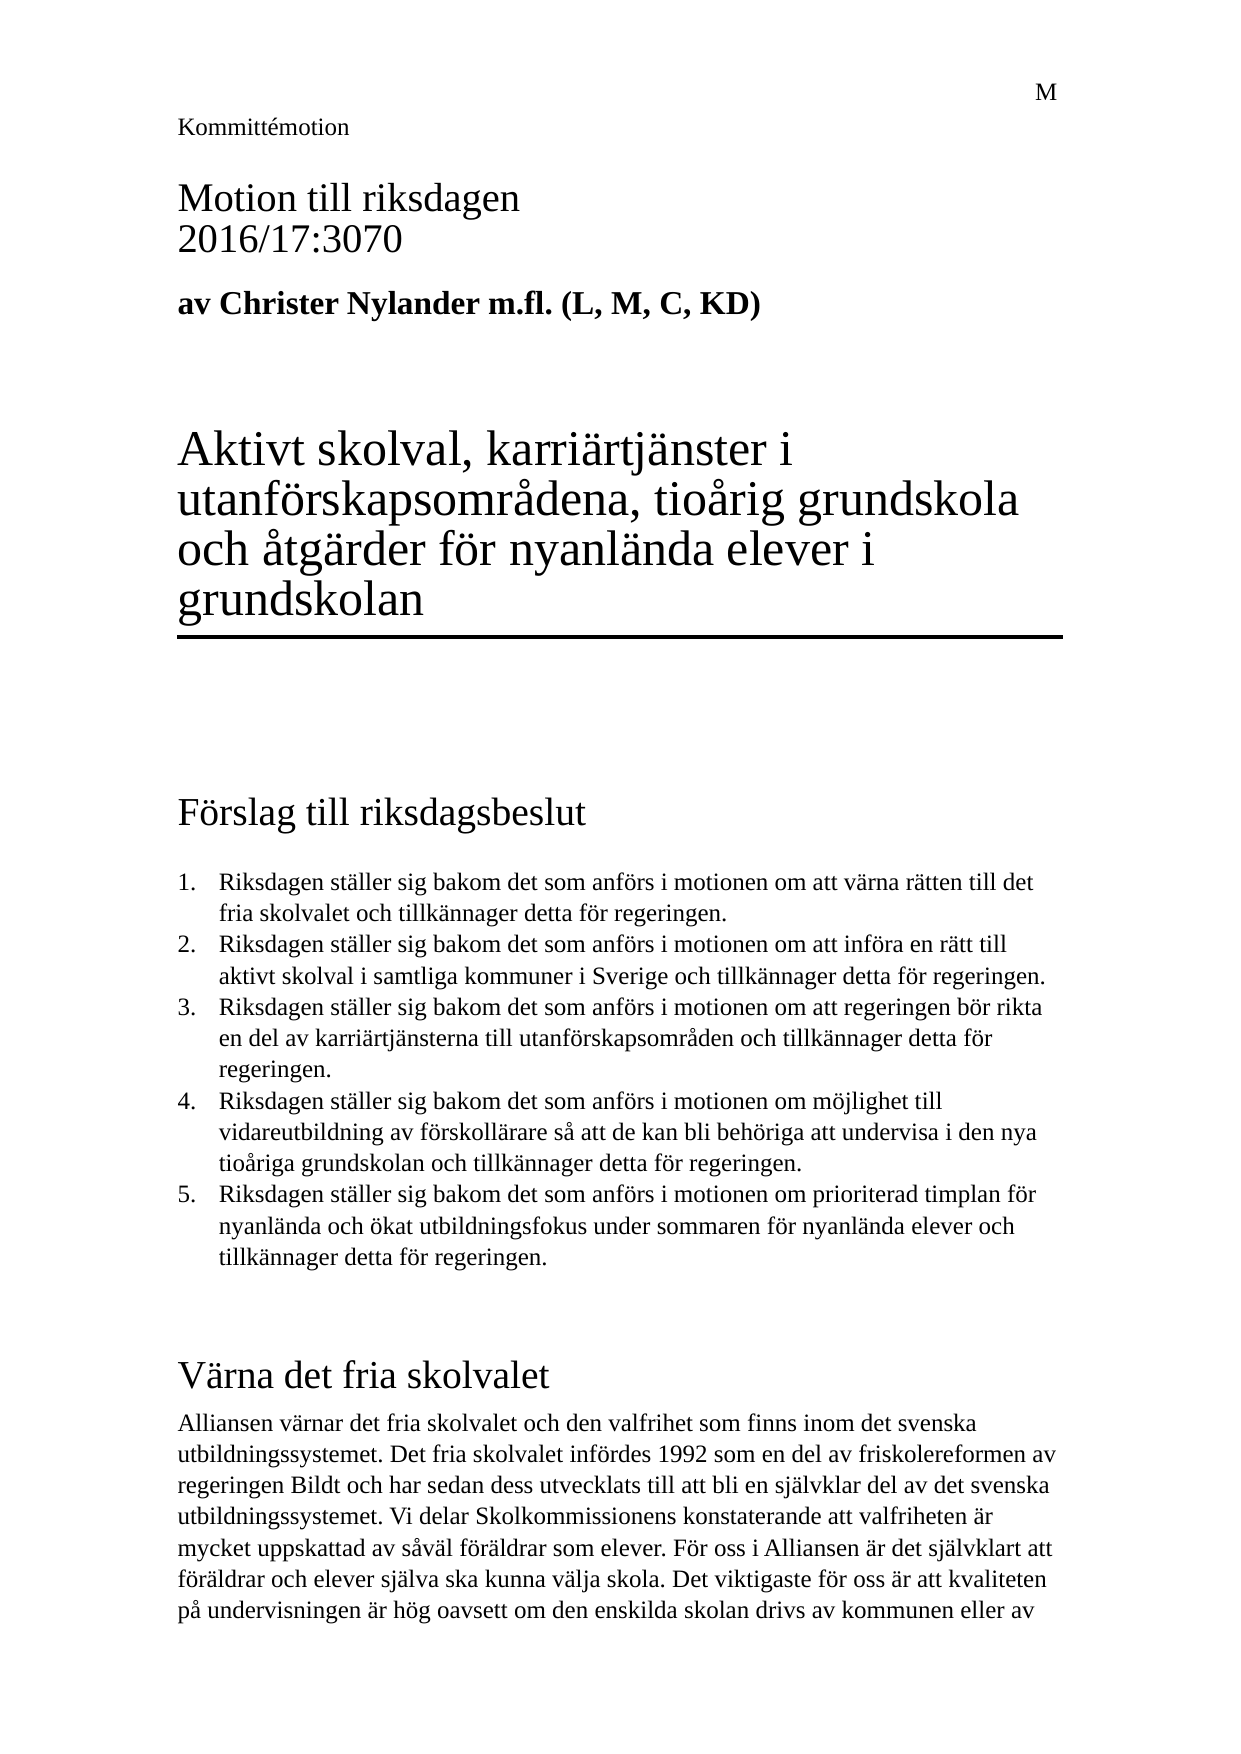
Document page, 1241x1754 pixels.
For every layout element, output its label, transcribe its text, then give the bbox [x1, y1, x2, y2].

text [177, 1405, 1063, 1624]
subtitle Värna det fria skolvalet [177, 1356, 1063, 1397]
